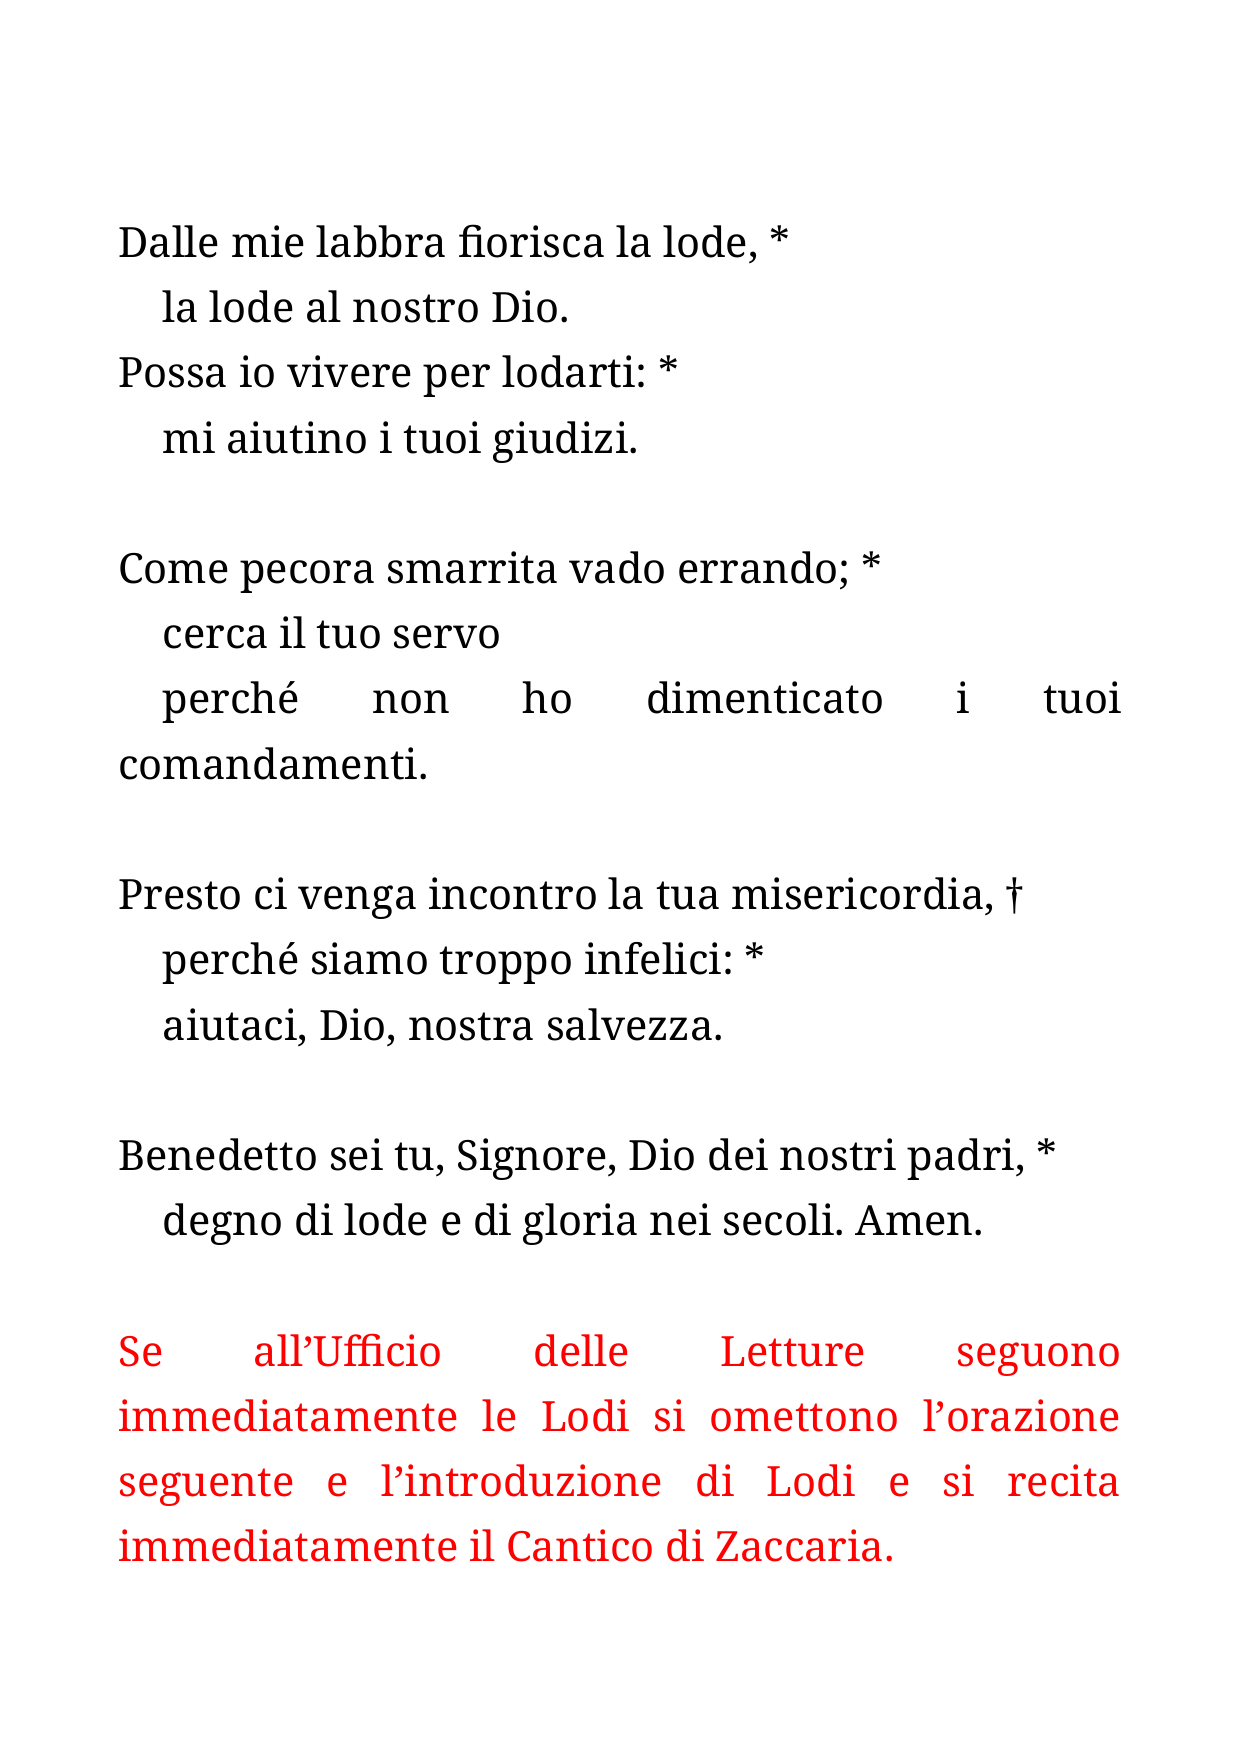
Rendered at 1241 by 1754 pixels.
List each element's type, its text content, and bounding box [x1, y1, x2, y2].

text perché siamo troppo infelici: * [118, 930, 1122, 987]
text mi aiutino i tuoi giudizi. [118, 408, 1122, 465]
text cerca il tuo servo [118, 604, 1122, 661]
text Come pecora smarrita vado errando; * [118, 539, 1122, 596]
text Possa io vivere per lodarti: * [118, 343, 1122, 400]
text la lode al nostro Dio. [118, 278, 1122, 335]
text Presto ci venga incontro la tua misericordia, † [118, 865, 1122, 922]
text Benedetto sei tu, Signore, Dio dei nostri padri, * [118, 1126, 1122, 1182]
text Se all’Ufficio delle Letture seguono immediatamente le Lodi si omettono l’orazione seguente e l’introduzione di Lodi e si recita immediatamente il Cantico di Zaccaria. [118, 1321, 1122, 1574]
text aiutaci, Dio, nostra salvezza. [118, 995, 1122, 1052]
text degno di lode e di gloria nei secoli. Amen. [118, 1191, 1122, 1248]
text perché non ho dimenticato i tuoi comandamenti. [118, 669, 1122, 791]
text Dalle mie labbra fiorisca la lode, * [118, 213, 1122, 269]
